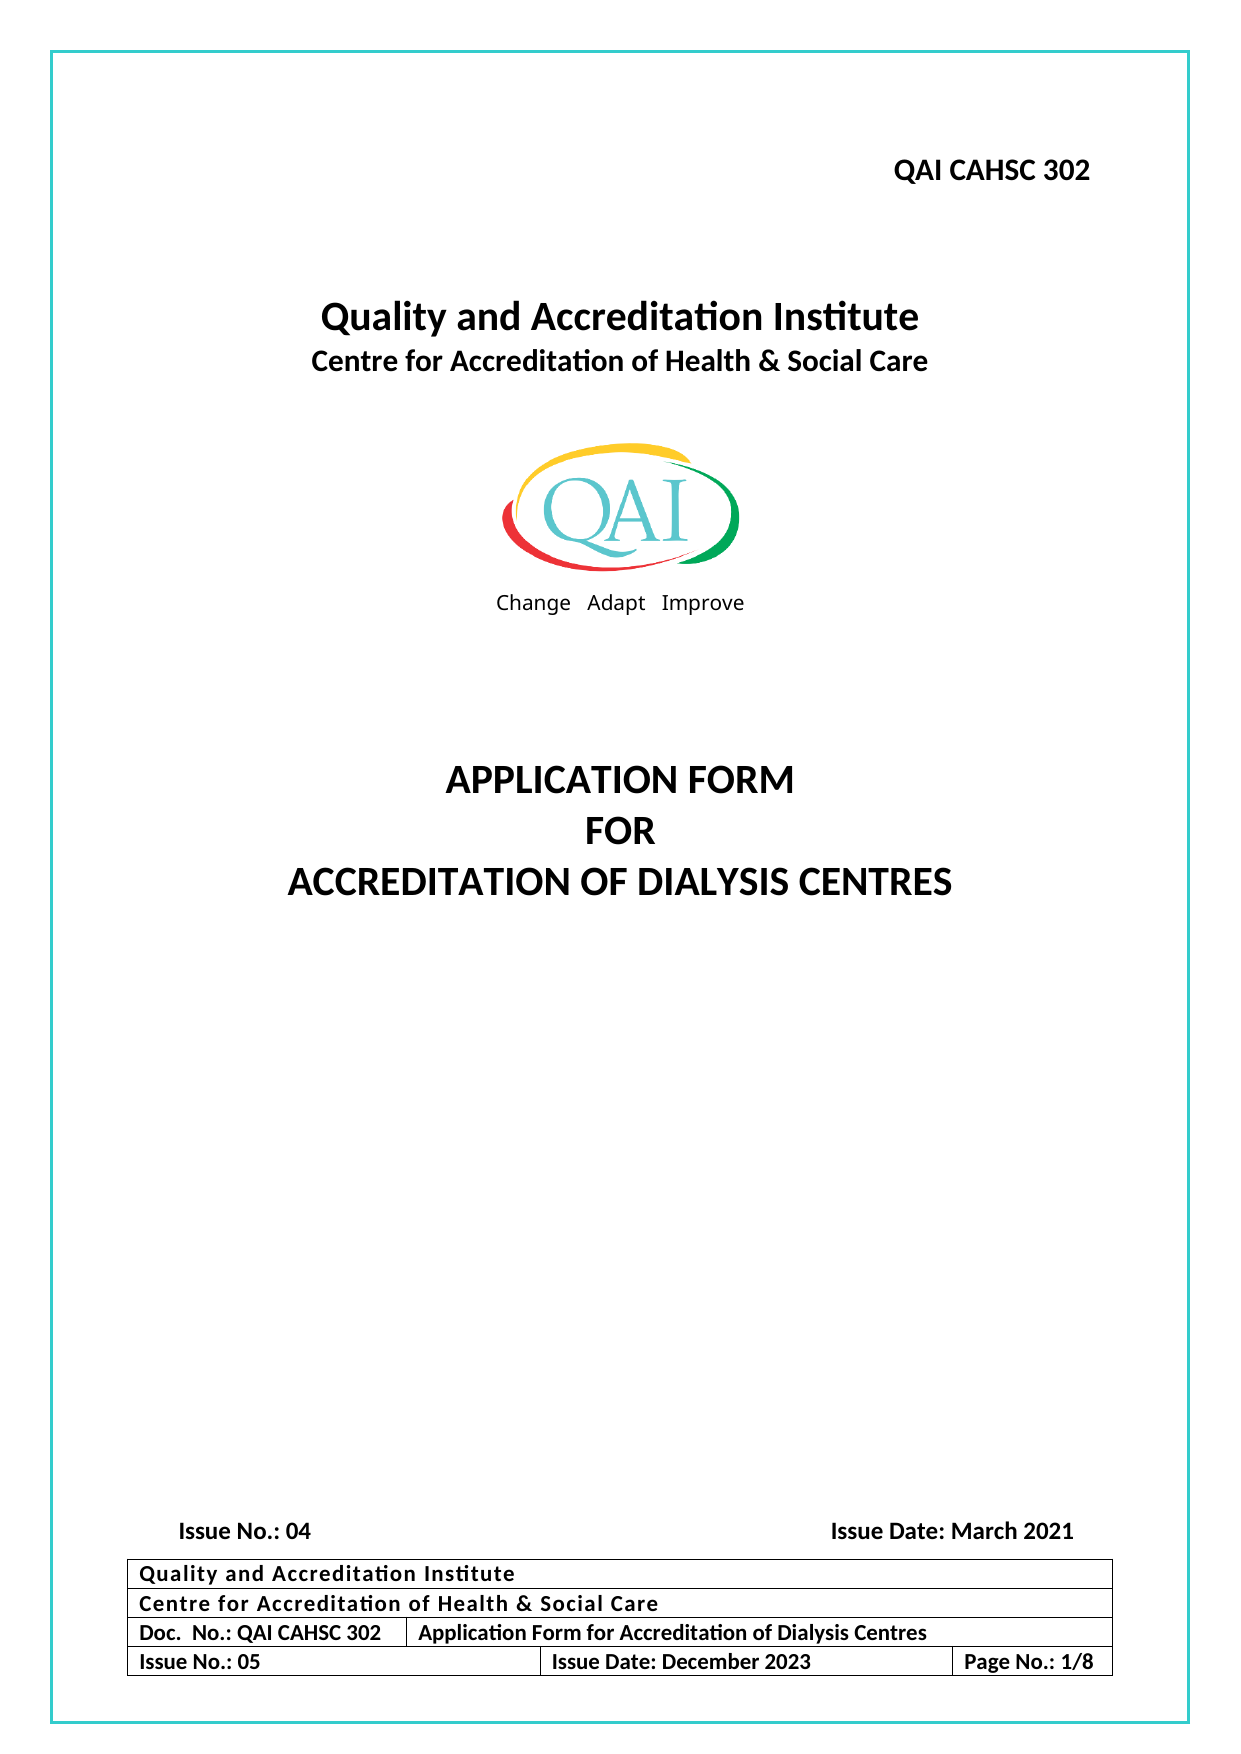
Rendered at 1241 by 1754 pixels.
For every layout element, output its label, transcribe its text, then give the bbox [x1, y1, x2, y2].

text Change Adapt Improve [150, 588, 1090, 616]
text FOR [150, 804, 1090, 855]
text APPLICATION FORM [150, 753, 1090, 804]
text Issue No.: 04 Issue Date: March 2021 [150, 1515, 1090, 1546]
text Centre for Accreditation of Health & Social Care [150, 341, 1090, 379]
text ACCREDITATION OF DIALYSIS CENTRES [150, 855, 1090, 906]
picture [479, 429, 761, 588]
text Quality and Accreditation Institute [150, 290, 1090, 341]
text QAI CAHSC 302 [150, 150, 1090, 188]
